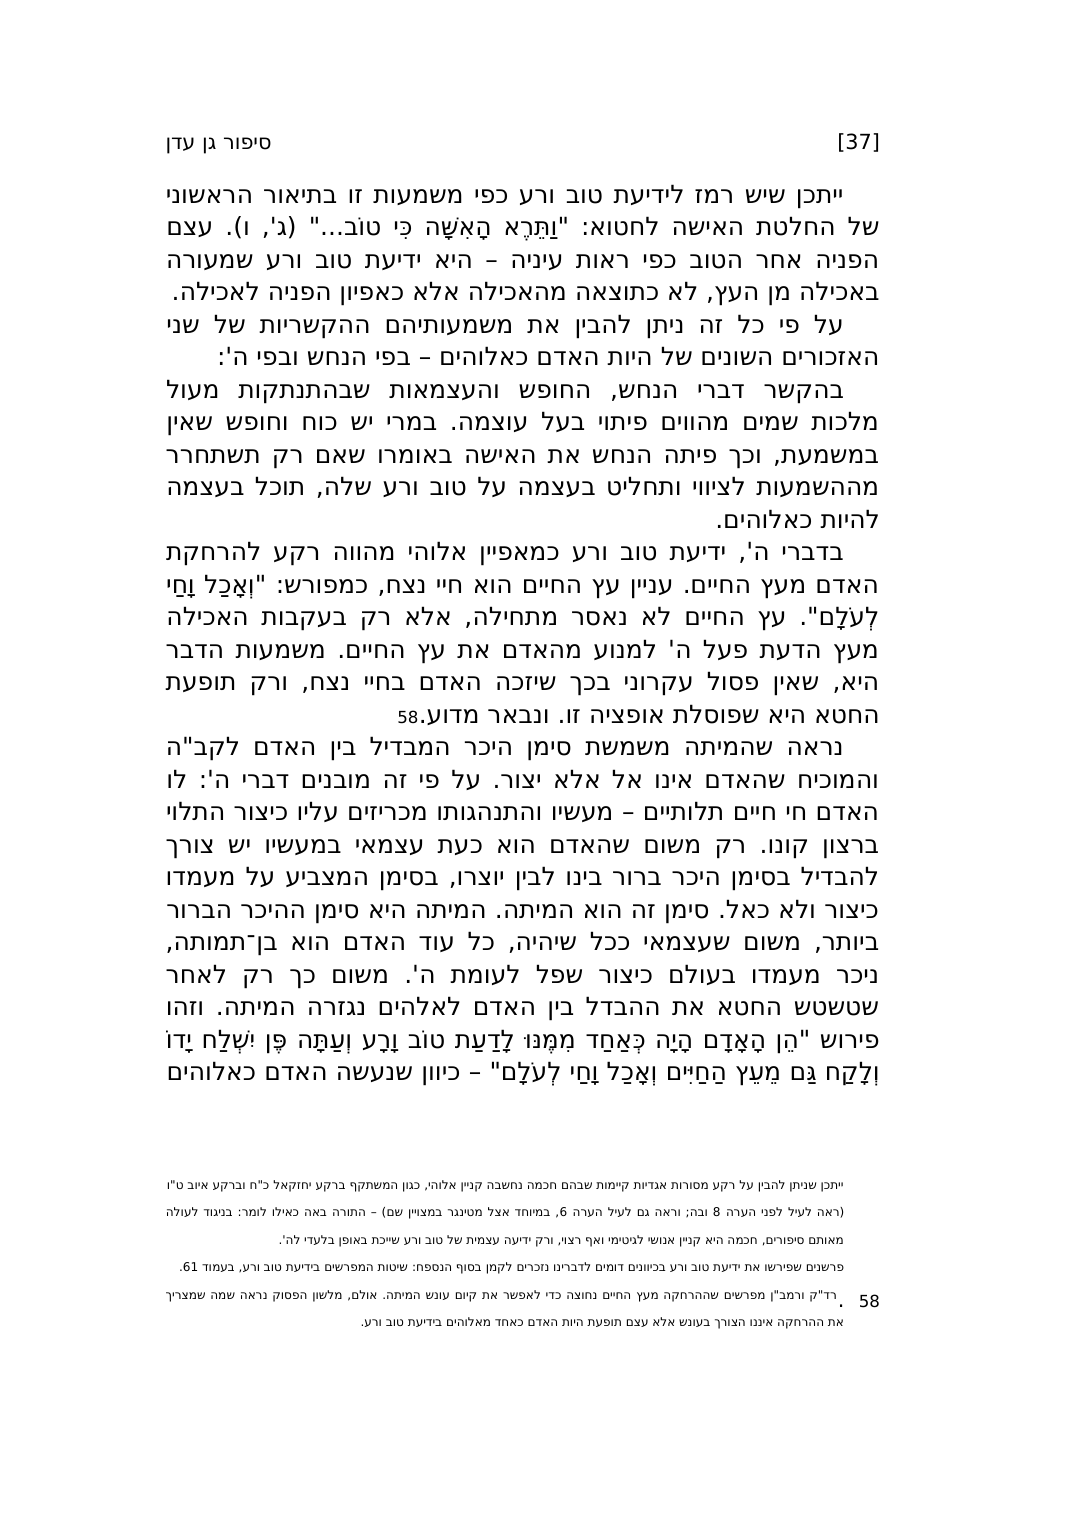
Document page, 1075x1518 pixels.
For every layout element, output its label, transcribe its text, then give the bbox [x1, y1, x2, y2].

text בדברי ה', ידיעת טוב ורע כמאפיין אלוהי מהווה רקע להרחקת האדם מעץ החיים. עניין עץ החיים הוא חיי נצח, כמפורש: "וְאָכַל וָחַי לְעֹלָם". עץ החיים לא נאסר מתחילה, אלא רק בעקבות האכילה מעץ הדעת פעל ה' למנוע מהאדם את עץ החיים. משמעות הדבר היא, שאין פסול עקרוני בכך שיזכה האדם בחיי נצח, ורק תופעת החטא היא שפוסלת אופציה זו. ונבאר מדוע. [165, 535, 880, 730]
text על פי כל זה ניתן להבין את משמעותיהם ההקשריות של שני האזכורים השונים של היות האדם כאלוהים – בפי הנחש ובפי ה': [165, 307, 880, 372]
text ייתכן שיש רמז לידיעת טוב ורע כפי משמעות זו בתיאור הראשוני של החלטת האישה לחטוא: "וַתֵּרֶא הָאִשָּׁה כִּי טוֹב..." (ג', ו). עצם הפניה אחר הטוב כפי ראות עיניה – היא ידיעת טוב ורע שמעורה באכילה מן העץ, לא כתוצאה מהאכילה אלא כאפיון הפניה לאכילה. [165, 177, 880, 307]
text בהקשר דברי הנחש, החופש והעצמאות שבהתנתקות מעול מלכות שמים מהווים פיתוי בעל עוצמה. במרי יש כוח וחופש שאין במשמעת, וכך פיתה הנחש את האישה באומרו שאם רק תשתחרר מההשמעות לציווי ותחליט בעצמה על טוב ורע שלה, תוכל בעצמה להיות כאלוהים. [165, 372, 880, 535]
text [165, 730, 880, 1087]
